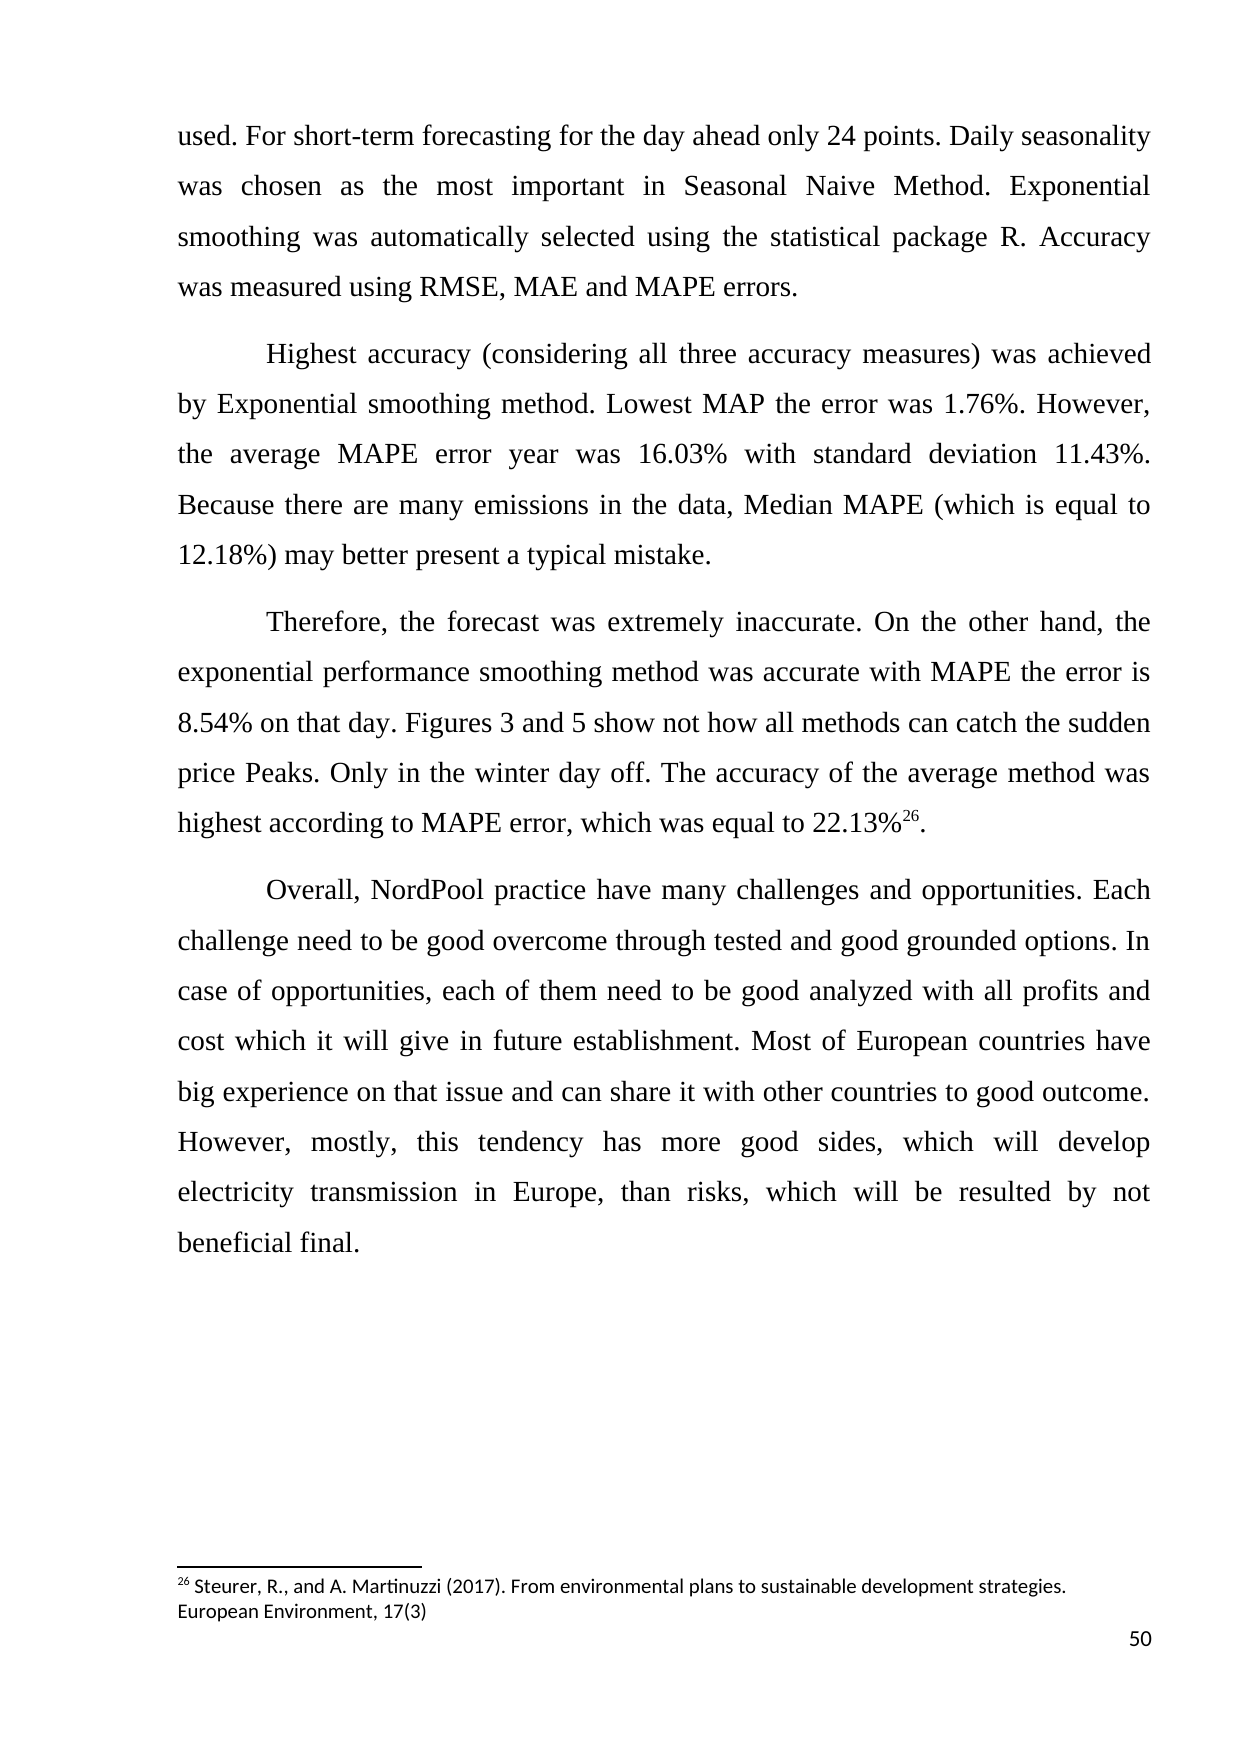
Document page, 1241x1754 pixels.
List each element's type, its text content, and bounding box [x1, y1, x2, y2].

text Therefore, the forecast was extremely inaccurate. On the other hand, the exponential performance smoothing method was accurate with MAPE the error is 8.54% on that day. Figures 3 and 5 show not how all methods can catch the sudden price Peaks. Only in the winter day off. The accuracy of the average method was highest according to MAPE error, which was equal to 22.13%. [177, 604, 1152, 839]
text Overall, NordPool practice have many challenges and opportunities. Each challenge need to be good overcome through tested and good grounded options. In case of opportunities, each of them need to be good analyzed with all profits and cost which it will give in future establishment. Most of European countries have big experience on that issue and can share it with other countries to good outcome. However, mostly, this tendency has more good sides, which will develop electricity transmission in Europe, than risks, which will be resulted by not beneficial final. [177, 872, 1152, 1258]
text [177, 118, 1152, 303]
text Highest accuracy (considering all three accuracy measures) was achieved by Exponential smoothing method. Lowest MAP the error was 1.76%. However, the average MAPE error year was 16.03% with standard deviation 11.43%. Because there are many emissions in the data, Median MAPE (which is equal to 12.18%) may better present a typical mistake. [177, 336, 1152, 571]
